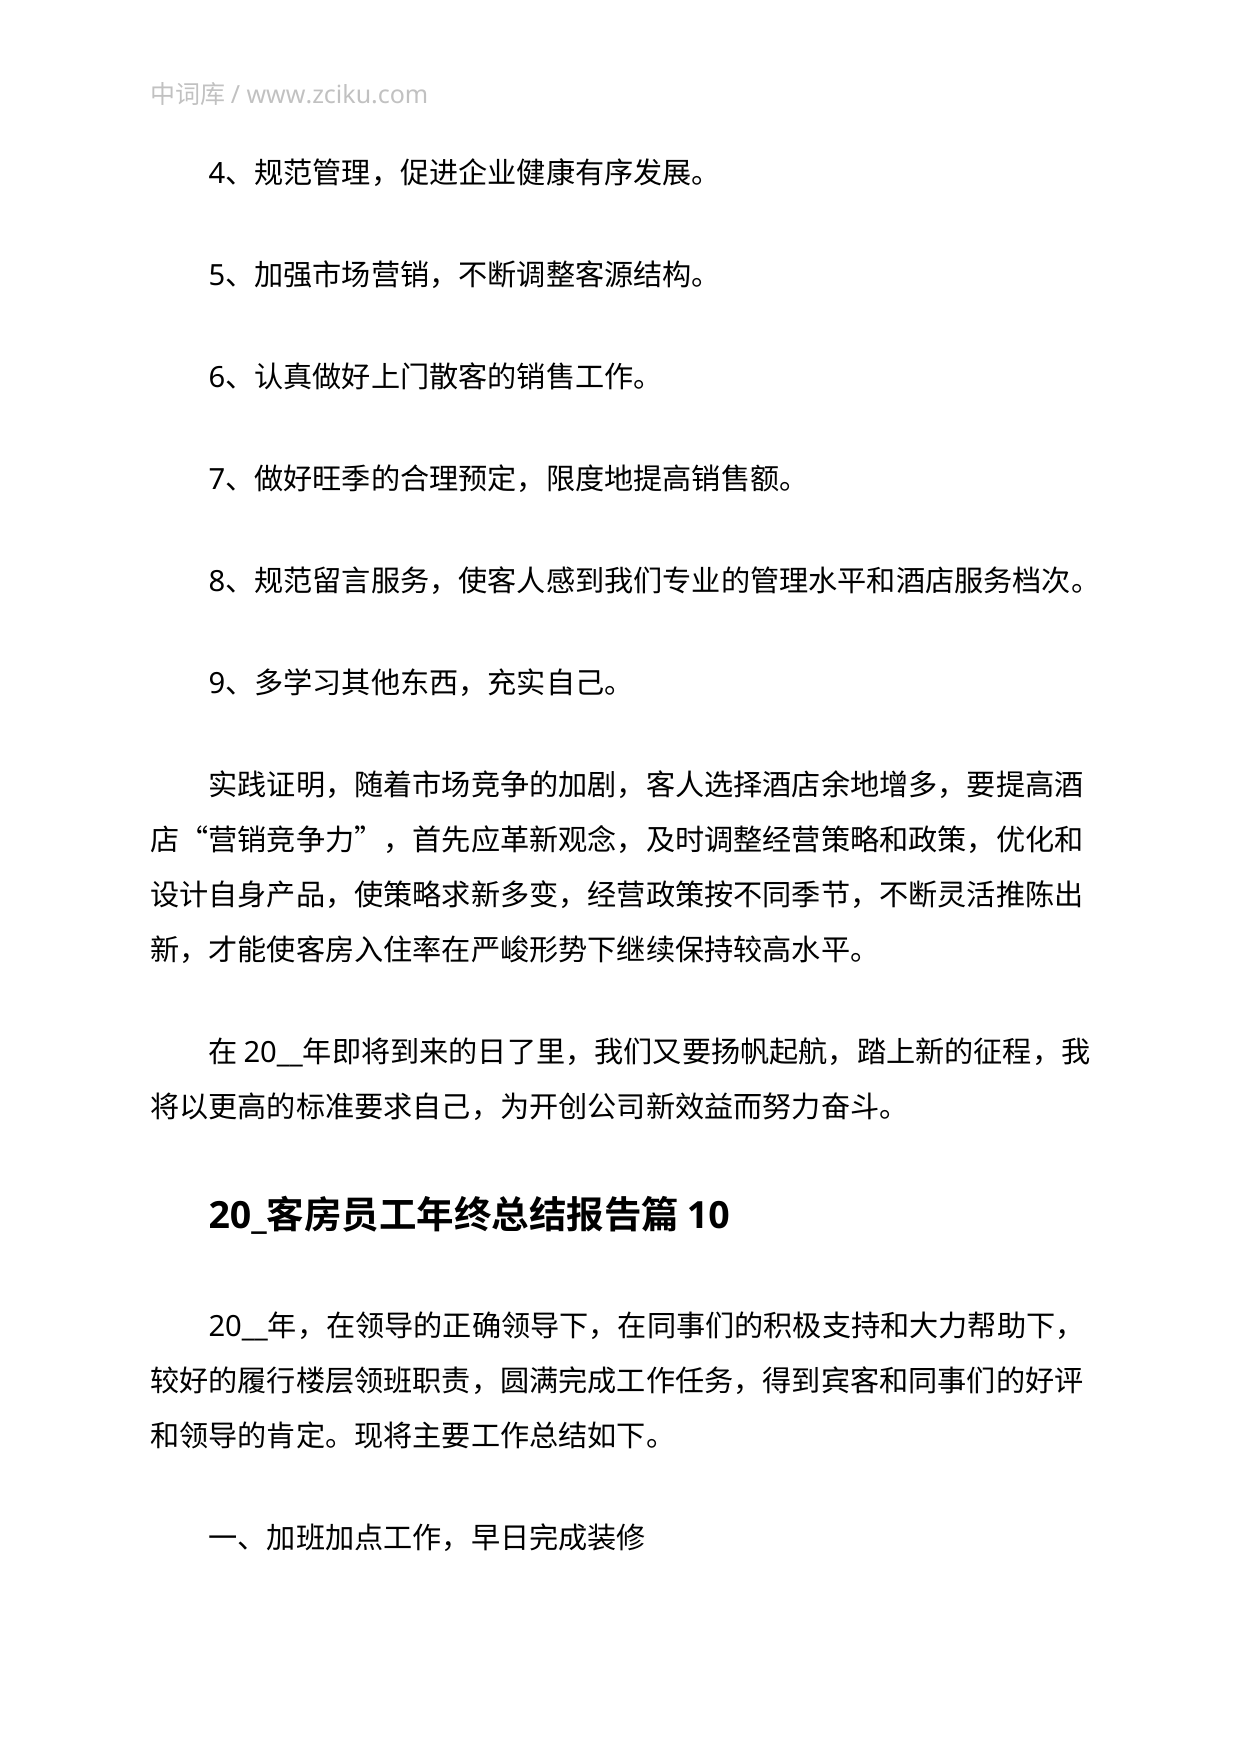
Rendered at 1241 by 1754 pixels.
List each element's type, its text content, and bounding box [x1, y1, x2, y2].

text 20__年，在领导的正确领导下，在同事们的积极支持和大力帮助下，较好的履行楼层领班职责，圆满完成工作任务，得到宾客和同事们的好评和领导的肯定。现将主要工作总结如下。 [150, 1303, 1090, 1455]
text 6、认真做好上门散客的销售工作。 [150, 354, 1090, 396]
text 4、规范管理，促进企业健康有序发展。 [150, 150, 1090, 192]
text 7、做好旺季的合理预定，限度地提高销售额。 [150, 456, 1090, 498]
text 在20__年即将到来的日了里，我们又要扬帆起航，踏上新的征程，我将以更高的标准要求自己，为开创公司新效益而努力奋斗。 [150, 1028, 1090, 1126]
text 9、多学习其他东西，充实自己。 [150, 660, 1090, 702]
text 实践证明，随着市场竞争的加剧，客人选择酒店余地增多，要提高酒店“营销竞争力”，首先应革新观念，及时调整经营策略和政策，优化和设计自身产品，使策略求新多变，经营政策按不同季节，不断灵活推陈出新，才能使客房入住率在严峻形势下继续保持较高水平。 [150, 762, 1090, 969]
text 20_客房员工年终总结报告篇10 [150, 1185, 1090, 1239]
text 5、加强市场营销，不断调整客源结构。 [150, 252, 1090, 294]
text 一、加班加点工作，早日完成装修 [150, 1514, 1090, 1557]
text 8、规范留言服务，使客人感到我们专业的管理水平和酒店服务档次。 [150, 558, 1090, 600]
